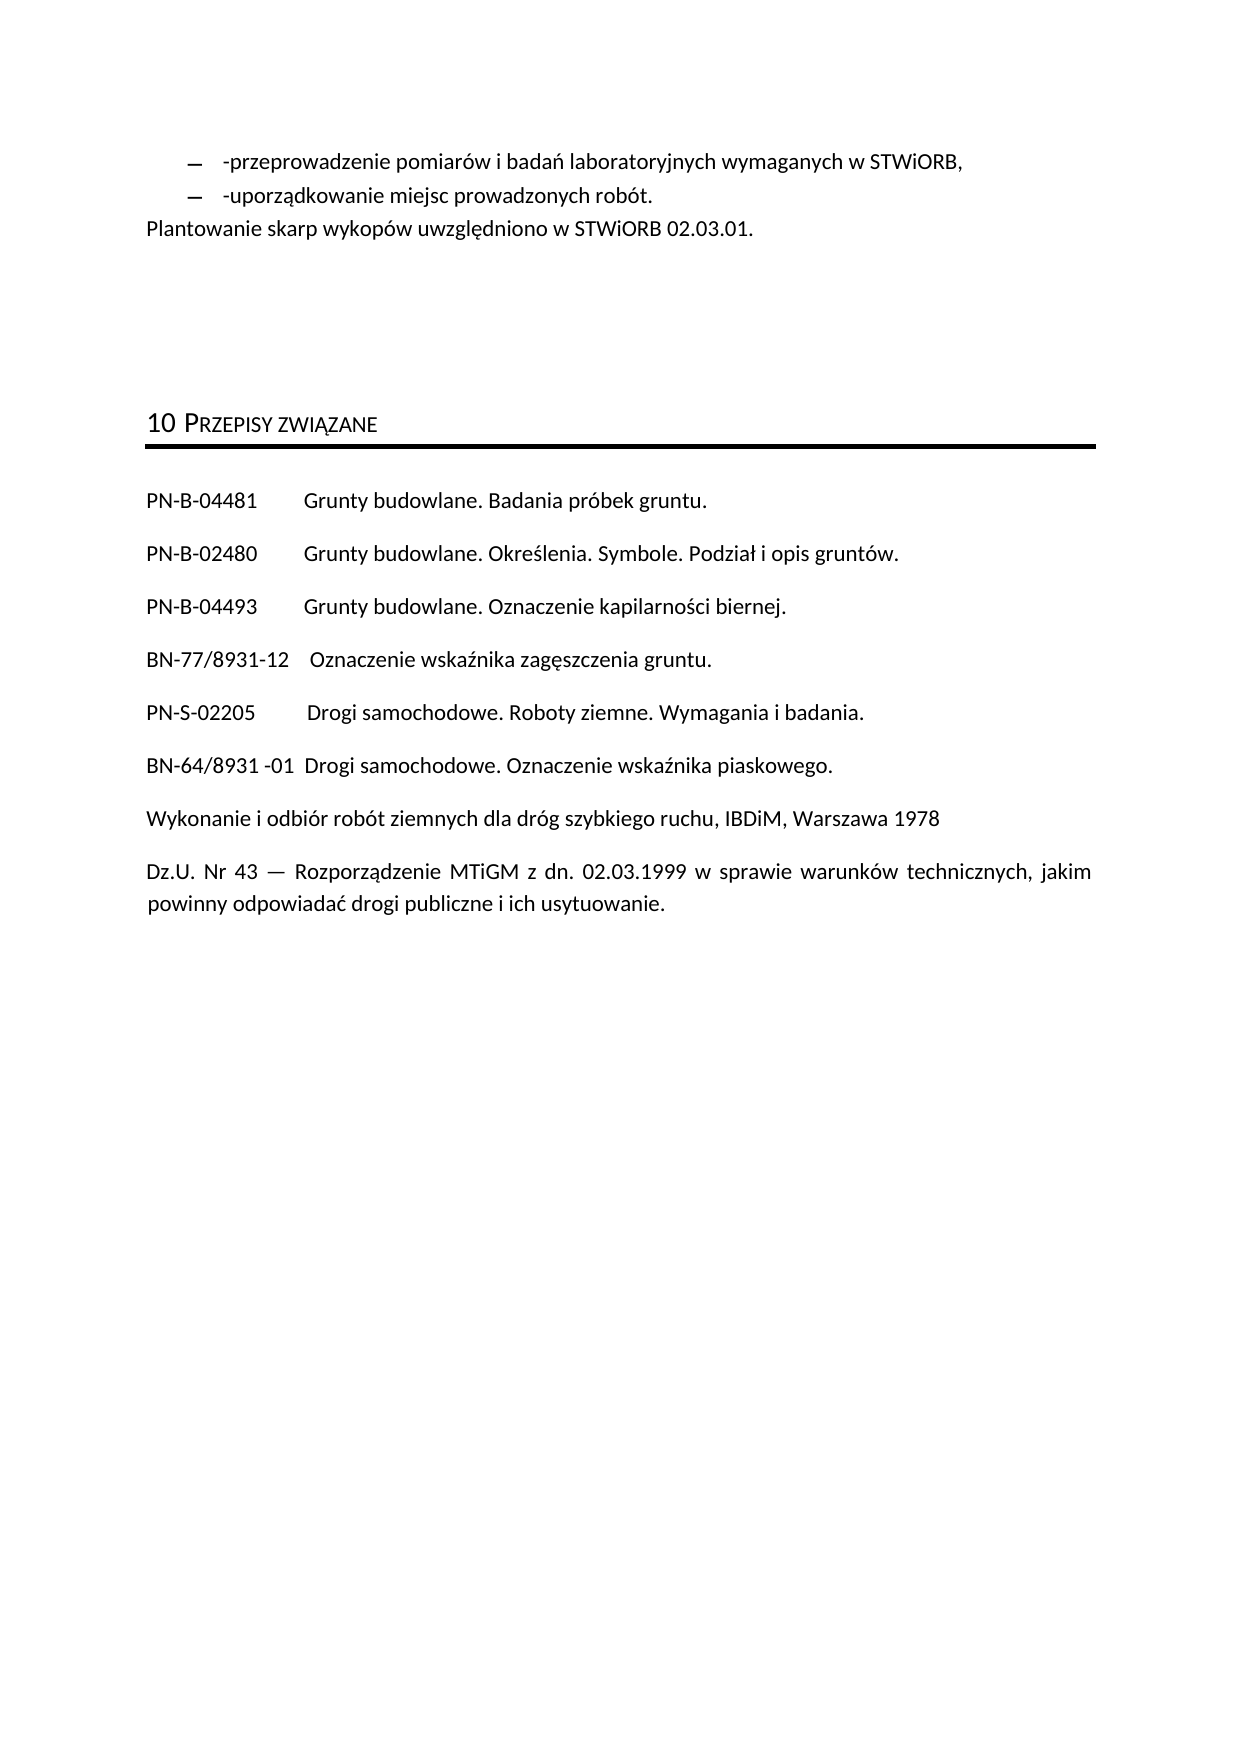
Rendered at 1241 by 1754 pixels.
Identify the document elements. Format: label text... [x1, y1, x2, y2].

text Wykonanie i odbiór robót ziemnych dla dróg szybkiego ruchu, IBDiM, Warszawa 1978 [146, 804, 1093, 832]
text 10 PRZEPISY ZWIĄZANE [146, 404, 1093, 439]
text PN-B-04481 Grunty budowlane. Badania próbek gruntu. [146, 486, 1093, 514]
table_cell -uporządkowanie miejsc prowadzonych robót. [223, 181, 969, 214]
table_cell − [185, 181, 223, 214]
table_cell -przeprowadzenie pomiarów i badań laboratoryjnych wymaganych w STWiORB, [223, 147, 969, 181]
text Plantowanie skarp wykopów uwzględniono w STWiORB 02.03.01. [146, 214, 1093, 242]
text BN-64/8931 -01 Drogi samochodowe. Oznaczenie wskaźnika piaskowego. [146, 751, 1093, 779]
text BN-77/8931-12 Oznaczenie wskaźnika zagęszczenia gruntu. [146, 645, 1093, 673]
text PN-B-02480 Grunty budowlane. Określenia. Symbole. Podział i opis gruntów. [146, 539, 1093, 567]
table_cell − [185, 147, 223, 181]
text PN-S-02205 Drogi samochodowe. Roboty ziemne. Wymagania i badania. [146, 698, 1093, 726]
text PN-B-04493 Grunty budowlane. Oznaczenie kapilarności biernej. [146, 592, 1093, 620]
text Dz.U. Nr 43 — Rozporządzenie MTiGM z dn. 02.03.1999 w sprawie warunków technicznych, jakim powinny odpowiadać drogi publiczne i ich usytuowanie. [146, 857, 1093, 917]
